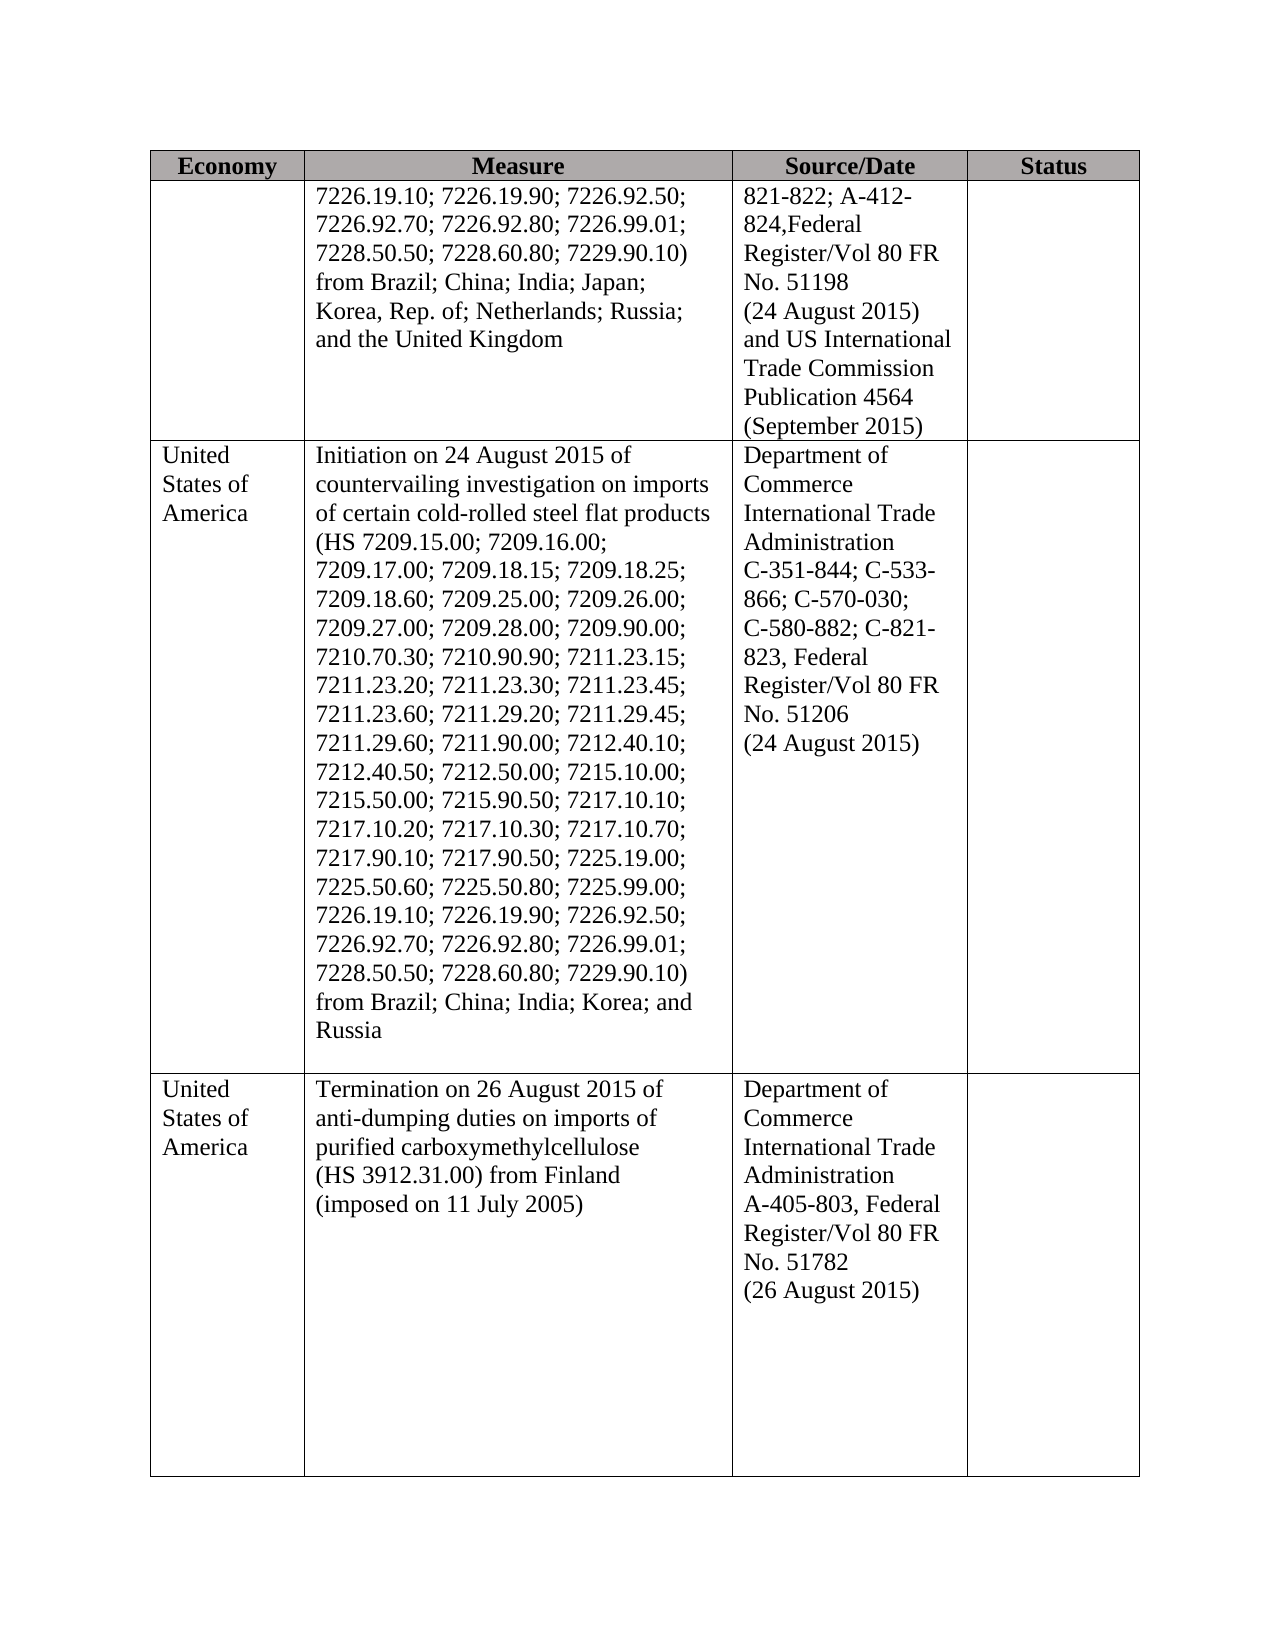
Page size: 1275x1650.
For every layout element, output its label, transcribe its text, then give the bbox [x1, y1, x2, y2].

table_cell [151, 181, 304, 439]
table_cell Source/Date [733, 151, 967, 180]
table_cell Initiation on 24 August 2015 of countervailing investigation on imports of certain cold-rolled steel flat products (HS 7209.15.00; 7209.16.00; 7209.17.00; 7209.18.15; 7209.18.25; 7209.18.60; 7209.25.00; 7209.26.00; 7209.27.00; 7209.28.00; 7209.90.00; 7210.70.30; 7210.90.90; 7211.23.15; 7211.23.20; 7211.23.30; 7211.23.45; 7211.23.60; 7211.29.20; 7211.29.45; 7211.29.60; 7211.90.00; 7212.40.10; 7212.40.50; 7212.50.00; 7215.10.00; 7215.50.00; 7215.90.50; 7217.10.10; 7217.10.20; 7217.10.30; 7217.10.70; 7217.90.10; 7217.90.50; 7225.19.00; 7225.50.60; 7225.50.80; 7225.99.00; 7226.19.10; 7226.19.90; 7226.92.50; 7226.92.70; 7226.92.80; 7226.99.01; 7228.50.50; 7228.60.80; 7229.90.10) from Brazil; China; India; Korea; and Russia [305, 441, 732, 1073]
table_cell United States of America [151, 441, 304, 1073]
table_cell [968, 441, 1139, 1073]
table_cell Measure [305, 151, 732, 180]
table_cell [968, 1074, 1139, 1476]
table_cell Department of Commerce International Trade Administration C-351-844; C-533- 866; C-570-030; C-580-882; C-821- 823, Federal Register/Vol 80 FR No. 51206 (24 August 2015) [733, 441, 967, 1073]
table_cell United States of America [151, 1074, 304, 1476]
table_cell 821-822; A-412-824,Federal Register/Vol 80 FR No. 51198 (24 August 2015) and US International Trade Commission Publication 4564 (September 2015) [733, 181, 967, 439]
table_cell Economy [151, 151, 304, 180]
table_cell [968, 181, 1139, 439]
table_cell 7226.19.10; 7226.19.90; 7226.92.50; 7226.92.70; 7226.92.80; 7226.99.01; 7228.50.50; 7228.60.80; 7229.90.10) from Brazil; China; India; Japan; Korea, Rep. of; Netherlands; Russia; and the United Kingdom [305, 181, 732, 439]
table_cell Termination on 26 August 2015 of anti-dumping duties on imports of purified carboxymethylcellulose (HS 3912.31.00) from Finland (imposed on 11 July 2005) [305, 1074, 732, 1476]
table_cell Status [968, 151, 1139, 180]
table_cell Department of Commerce International Trade Administration A-405-803, Federal Register/Vol 80 FR No. 51782 (26 August 2015) [733, 1074, 967, 1476]
